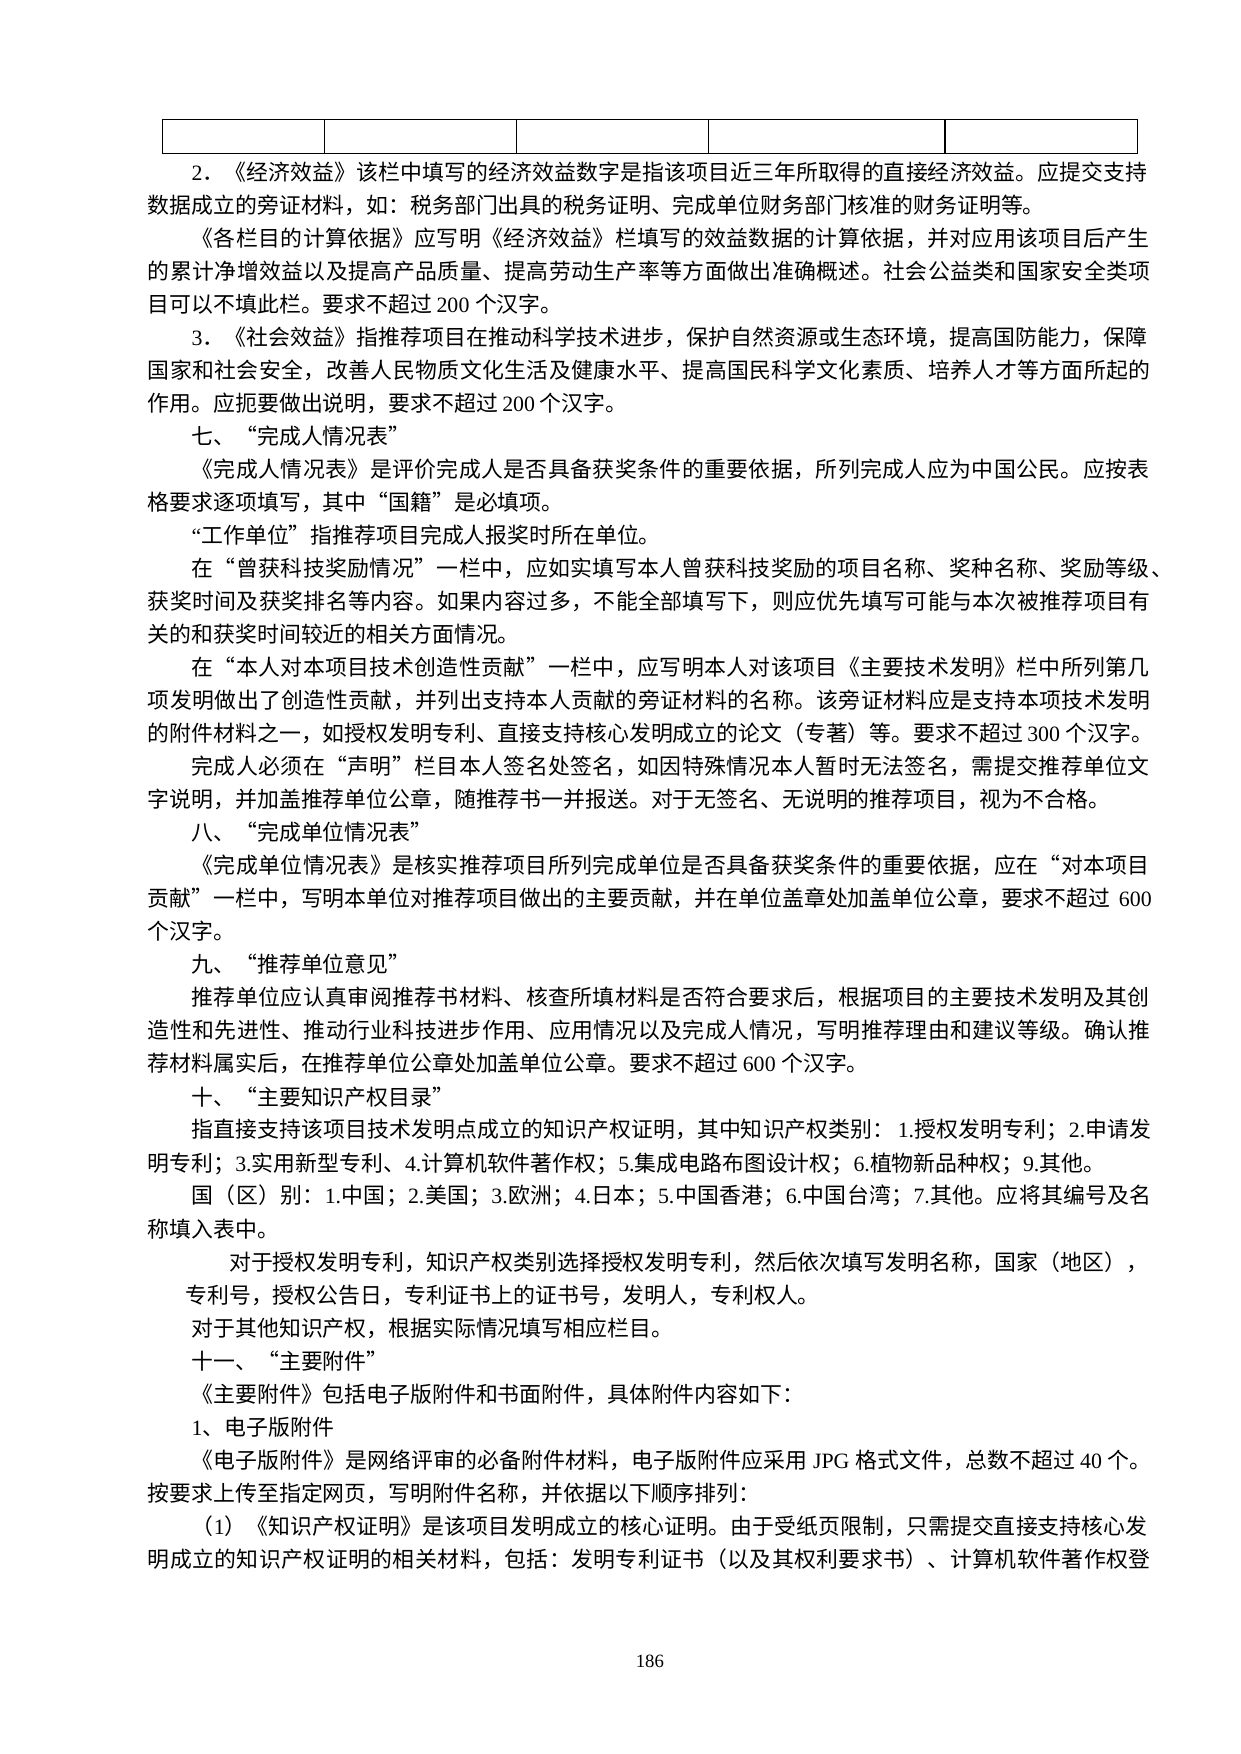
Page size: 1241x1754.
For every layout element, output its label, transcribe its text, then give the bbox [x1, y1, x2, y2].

text 九、“推荐单位意见” [148, 947, 1152, 980]
text “工作单位”指推荐项目完成人报奖时所在单位。 [148, 517, 1152, 551]
text 七、“完成人情况表” [148, 418, 1152, 451]
text 十一、“主要附件” [148, 1343, 1152, 1376]
text 在“本人对本项目技术创造性贡献”一栏中，应写明本人对该项目《主要技术发明》栏中所列第几项发明做出了创造性贡献，并列出支持本人贡献的旁证材料的名称。该旁证材料应是支持本项技术发明的附件材料之一，如授权发明专利、直接支持核心发明成立的论文（专著）等。要求不超过300 个汉字。 [148, 649, 1152, 749]
text 2．《经济效益》该栏中填写的经济效益数字是指该项目近三年所取得的直接经济效益。应提交支持数据成立的旁证材料，如：税务部门出具的税务证明、完成单位财务部门核准的财务证明等。 [148, 154, 1152, 220]
text 国（区）别：1.中国；2.美国；3.欧洲；4.日本；5.中国香港；6.中国台湾；7.其他。应将其编号及名称填入表中。 [148, 1178, 1152, 1244]
text 推荐单位应认真审阅推荐书材料、核查所填材料是否符合要求后，根据项目的主要技术发明及其创造性和先进性、推动行业科技进步作用、应用情况以及完成人情况，写明推荐理由和建议等级。确认推荐材料属实后，在推荐单位公章处加盖单位公章。要求不超过600 个汉字。 [148, 980, 1152, 1079]
text 《各栏目的计算依据》应写明《经济效益》栏填写的效益数据的计算依据，并对应用该项目后产生的累计净增效益以及提高产品质量、提高劳动生产率等方面做出准确概述。社会公益类和国家安全类项目可以不填此栏。要求不超过200 个汉字。 [148, 220, 1152, 319]
text 3．《社会效益》指推荐项目在推动科学技术进步，保护自然资源或生态环境，提高国防能力，保障国家和社会安全，改善人民物质文化生活及健康水平、提高国民科学文化素质、培养人才等方面所起的作用。应扼要做出说明，要求不超过200个汉字。 [148, 319, 1152, 418]
text 《电子版附件》是网络评审的必备附件材料，电子版附件应采用JPG 格式文件，总数不超过40 个。按要求上传至指定网页，写明附件名称，并依据以下顺序排列： [148, 1442, 1152, 1508]
list 对于授权发明专利，知识产权类别选择授权发明专利，然后依次填写发明名称，国家（地区），专利号，授权公告日，专利证书上的证书号，发明人，专利权人。 [185, 1244, 1152, 1310]
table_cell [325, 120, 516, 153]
text 《完成人情况表》是评价完成人是否具备获奖条件的重要依据，所列完成人应为中国公民。应按表格要求逐项填写，其中“国籍”是必填项。 [148, 451, 1152, 517]
text 《主要附件》包括电子版附件和书面附件，具体附件内容如下： [148, 1376, 1152, 1409]
text 十、“主要知识产权目录” [148, 1079, 1152, 1112]
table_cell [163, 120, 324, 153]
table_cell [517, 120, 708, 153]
text 八、“完成单位情况表” [148, 815, 1152, 848]
text 1、电子版附件 [148, 1409, 1152, 1442]
text 对于其他知识产权，根据实际情况填写相应栏目。 [148, 1310, 1152, 1343]
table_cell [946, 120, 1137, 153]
text 完成人必须在“声明”栏目本人签名处签名，如因特殊情况本人暂时无法签名，需提交推荐单位文字说明，并加盖推荐单位公章，随推荐书一并报送。对于无签名、无说明的推荐项目，视为不合格。 [148, 749, 1152, 815]
text 《完成单位情况表》是核实推荐项目所列完成单位是否具备获奖条件的重要依据，应在“对本项目贡献”一栏中，写明本单位对推荐项目做出的主要贡献，并在单位盖章处加盖单位公章，要求不超过600 个汉字。 [148, 848, 1152, 947]
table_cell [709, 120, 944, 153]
text 在“曾获科技奖励情况”一栏中，应如实填写本人曾获科技奖励的项目名称、奖种名称、奖励等级、获奖时间及获奖排名等内容。如果内容过多，不能全部填写下，则应优先填写可能与本次被推荐项目有关的和获奖时间较近的相关方面情况。 [148, 551, 1152, 649]
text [148, 1508, 1152, 1574]
text 指直接支持该项目技术发明点成立的知识产权证明，其中知识产权类别：1.授权发明专利；2.申请发明专利；3.实用新型专利、4.计算机软件著作权；5.集成电路布图设计权；6.植物新品种权；9.其他。 [148, 1112, 1152, 1178]
